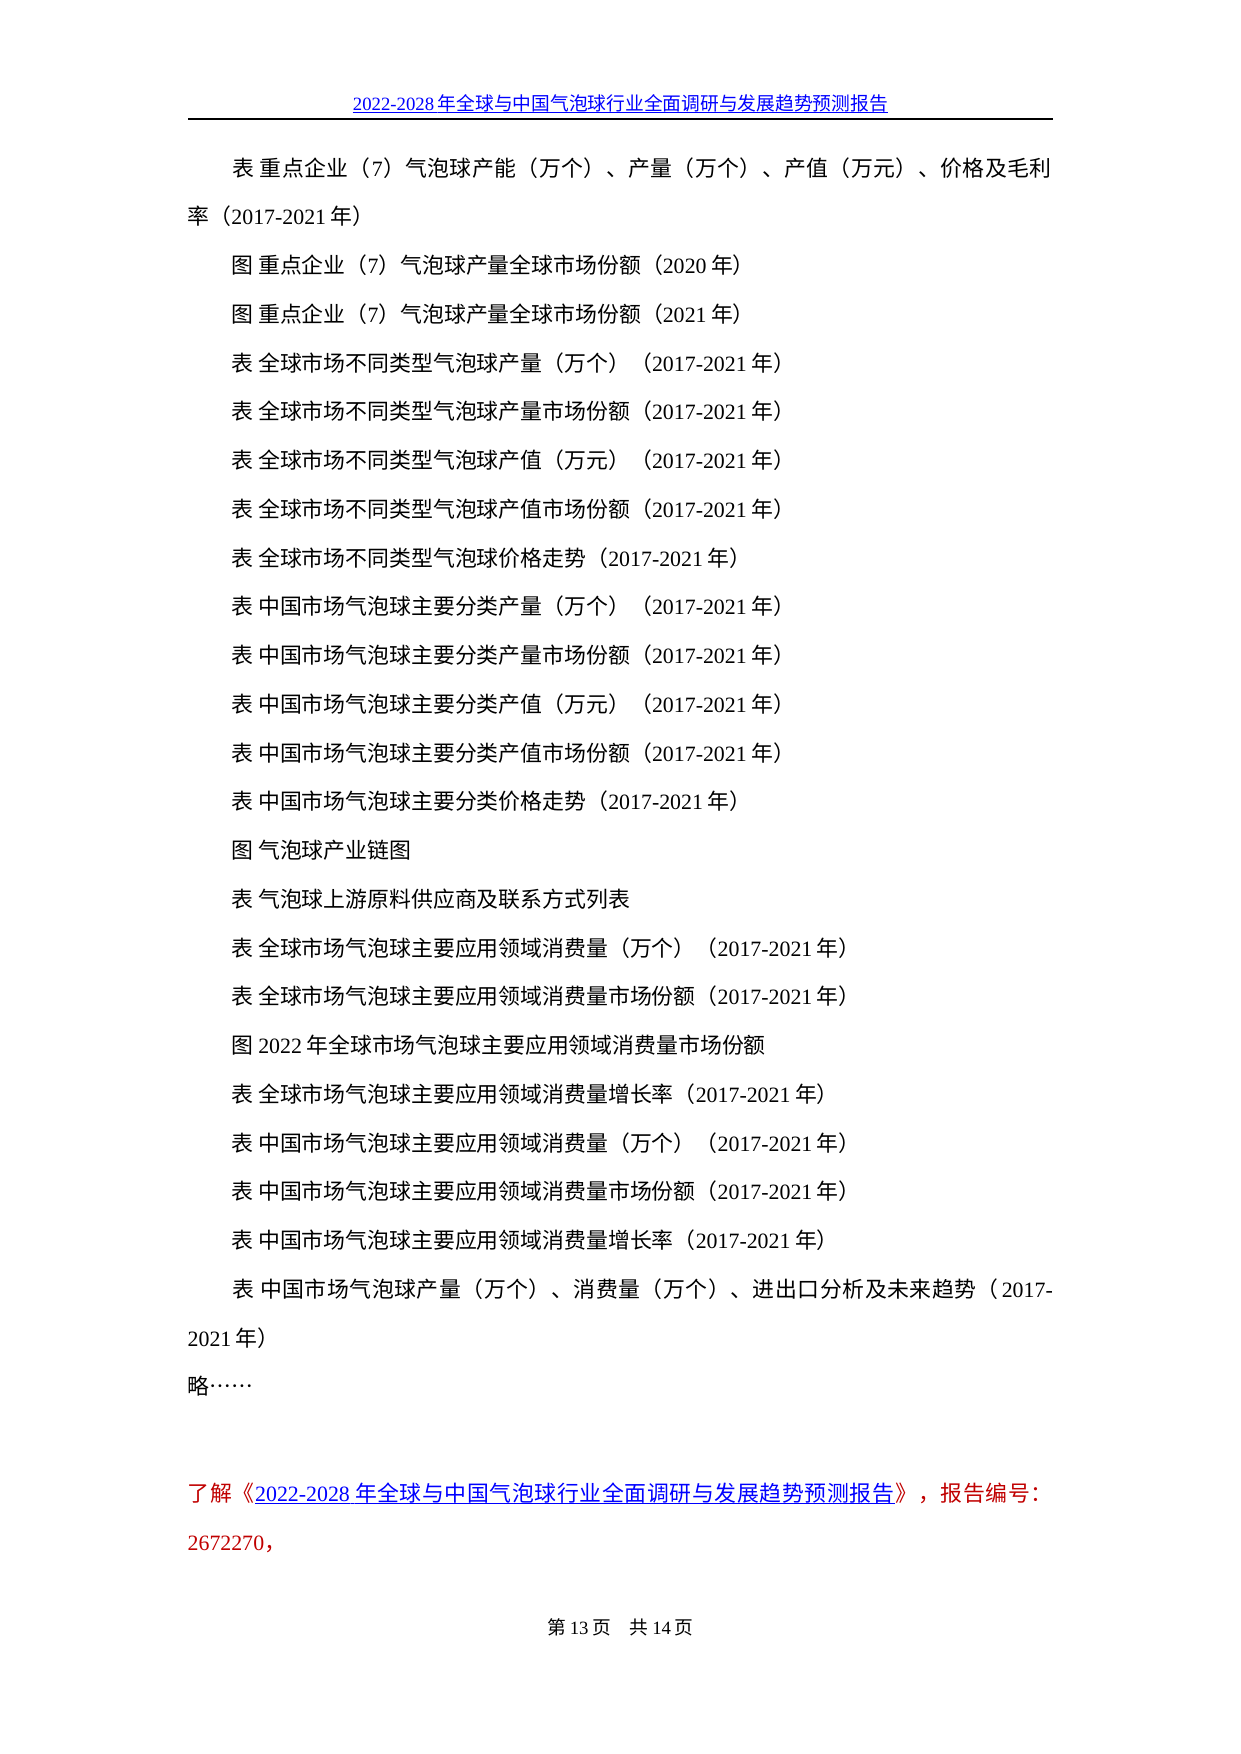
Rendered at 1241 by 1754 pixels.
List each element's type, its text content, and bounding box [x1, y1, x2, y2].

text 了解《2022-2028年全球与中国气泡球行业全面调研与发展趋势预测报告》，报告编号：2672270， [187, 1475, 1053, 1557]
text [187, 150, 1053, 1401]
